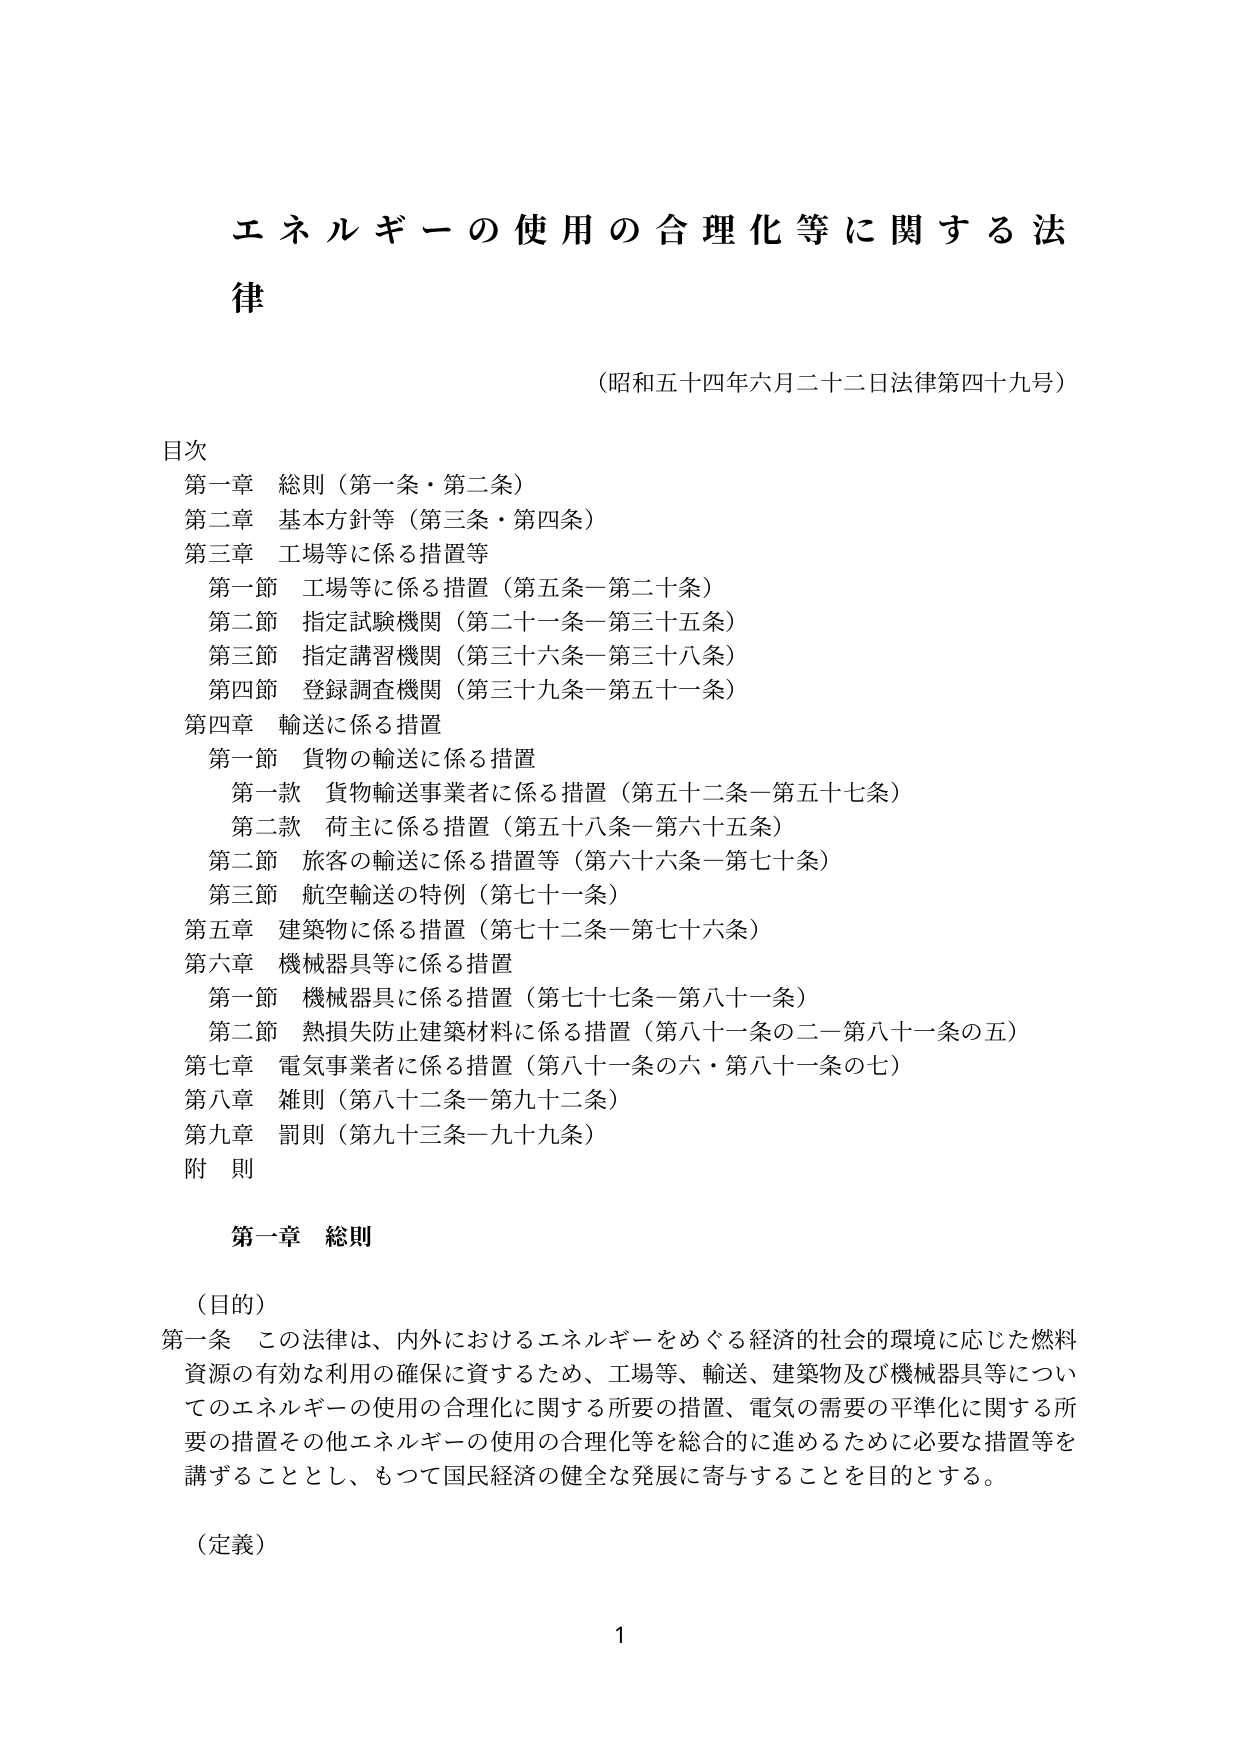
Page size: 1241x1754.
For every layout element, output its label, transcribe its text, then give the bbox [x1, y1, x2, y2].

text 第五章 建築物に係る措置（第七十二条―第七十六条） [184, 911, 1079, 945]
text 第一節 工場等に係る措置（第五条―第二十条） [207, 569, 1079, 604]
text 第二節 指定試験機関（第二十一条―第三十五条） [207, 604, 1079, 638]
text 第二款 荷主に係る措置（第五十八条―第六十五条） [230, 809, 1079, 843]
text 附 則 [184, 1150, 1079, 1184]
text 第一条 この法律は、内外におけるエネルギーをめぐる経済的社会的環境に応じた燃料資源の有効な利用の確保に資するため、工場等、輸送、建築物及び機械器具等についてのエネルギーの使用の合理化に関する所要の措置、電気の需要の平準化に関する所要の措置その他エネルギーの使用の合理化等を総合的に進めるために必要な措置等を講ずることとし、もつて国民経済の健全な発展に寄与することを目的とする。 [161, 1321, 1079, 1492]
text 第一節 機械器具に係る措置（第七十七条―第八十一条） [207, 979, 1079, 1014]
text 第一章 総則（第一条・第二条） [184, 467, 1079, 501]
text 第四章 輸送に係る措置 [184, 706, 1079, 740]
text （定義） [184, 1526, 1079, 1560]
text 第七章 電気事業者に係る措置（第八十一条の六・第八十一条の七） [184, 1048, 1079, 1082]
text 第九章 罰則（第九十三条―九十九条） [184, 1116, 1079, 1150]
text 第一章 総則 [230, 1219, 1079, 1253]
text 第二節 旅客の輸送に係る措置等（第六十六条―第七十条） [207, 843, 1079, 877]
text 第四節 登録調査機関（第三十九条―第五十一条） [207, 672, 1079, 706]
text （昭和五十四年六月二十二日法律第四十九号） [161, 364, 1079, 399]
text 第三章 工場等に係る措置等 [184, 535, 1079, 569]
text 第三節 指定講習機関（第三十六条―第三十八条） [207, 638, 1079, 672]
text （目的） [184, 1287, 1079, 1321]
text 第六章 機械器具等に係る措置 [184, 945, 1079, 979]
text 第三節 航空輸送の特例（第七十一条） [207, 877, 1079, 911]
text エネルギーの使用の合理化等に関する法律 [230, 194, 1079, 330]
text 第八章 雑則（第八十二条―第九十二条） [184, 1082, 1079, 1116]
text 目次 [161, 433, 1079, 467]
text 第二章 基本方針等（第三条・第四条） [184, 501, 1079, 535]
text 第一節 貨物の輸送に係る措置 [207, 740, 1079, 774]
text 第二節 熱損失防止建築材料に係る措置（第八十一条の二―第八十一条の五） [207, 1014, 1079, 1048]
text 第一款 貨物輸送事業者に係る措置（第五十二条―第五十七条） [230, 774, 1079, 809]
